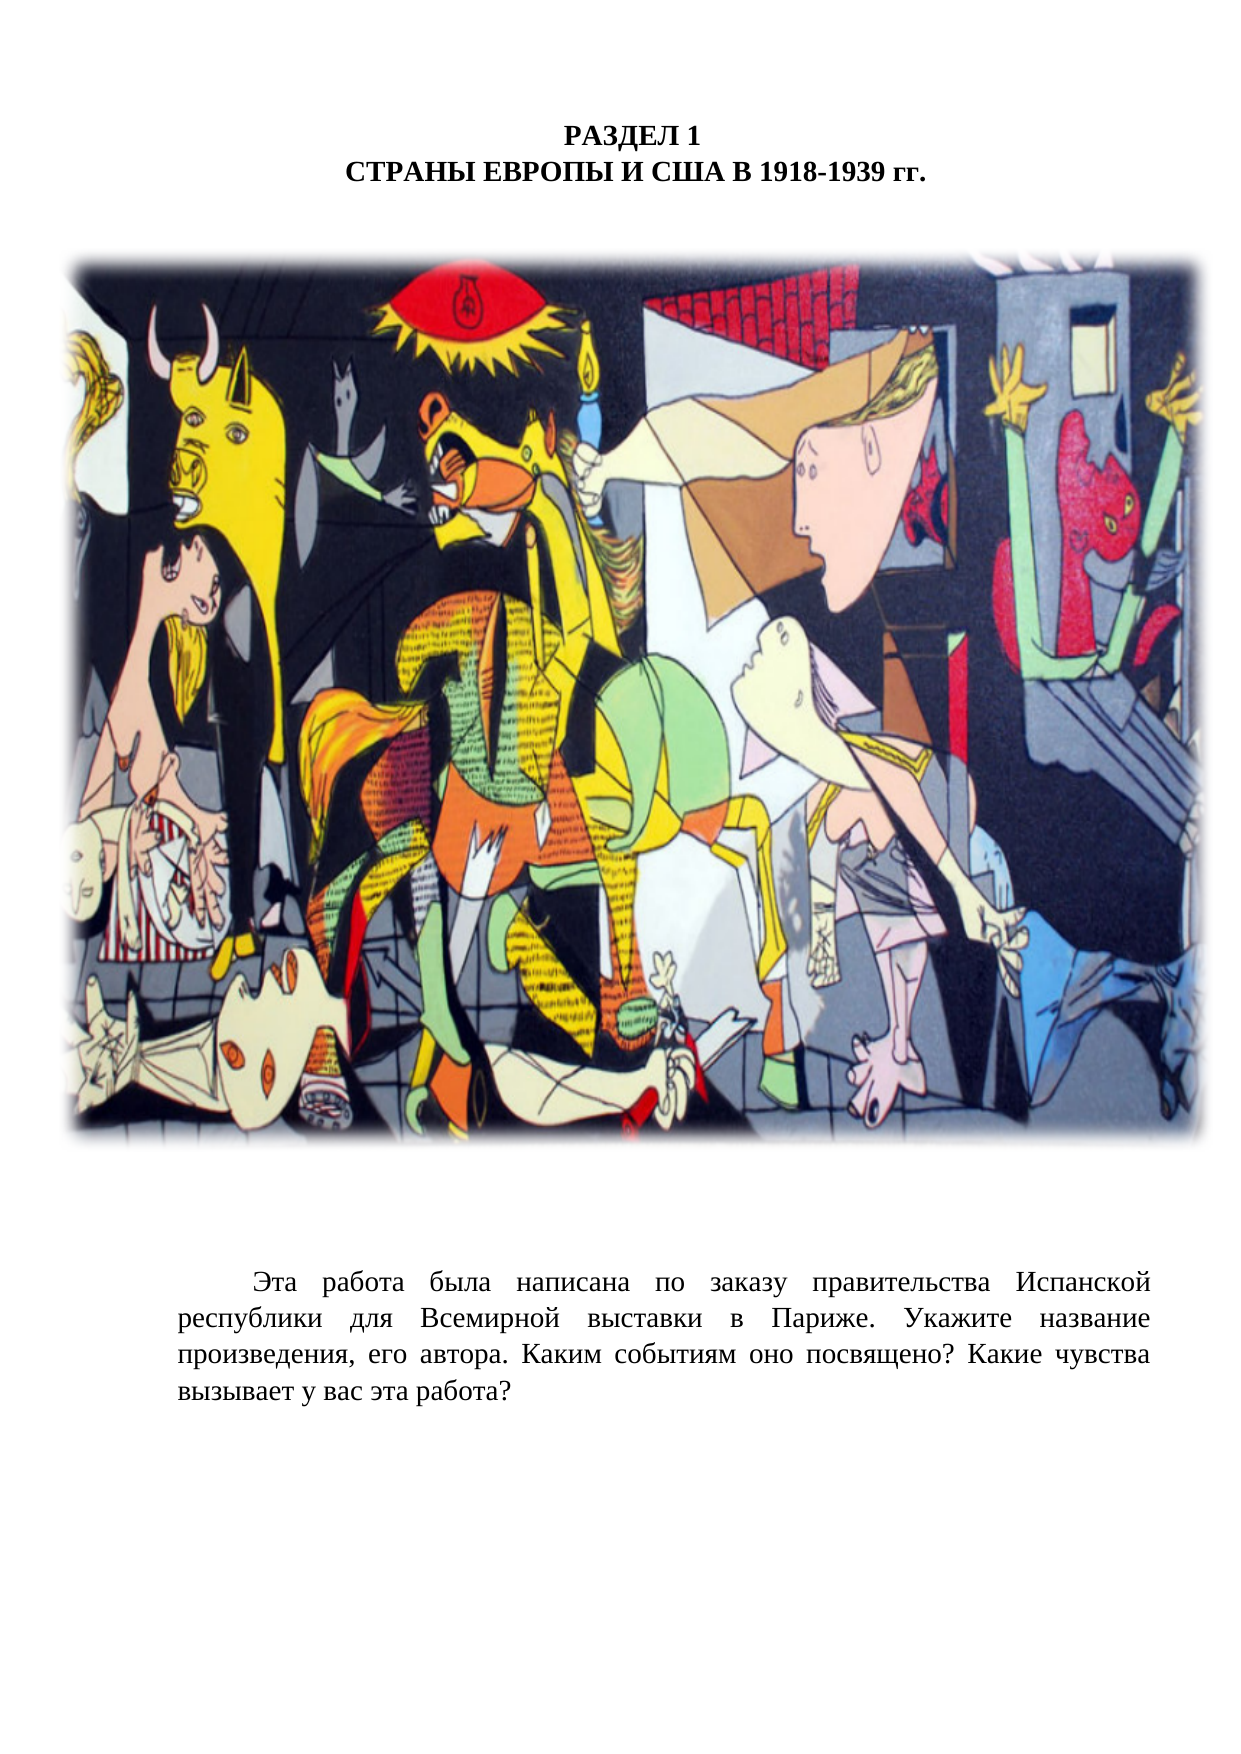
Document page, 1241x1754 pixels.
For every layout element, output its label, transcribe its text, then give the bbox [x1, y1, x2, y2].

text СТРАНЫ ЕВРОПЫ И США В 1918-1939 гг. [177, 154, 1152, 188]
text РАЗДЕЛ 1 [177, 118, 1152, 152]
text Эта работа была написана по заказу правительства Испанской республики для Всемирной выставки в Париже. Укажите название произведения, его автора. Каким событиям оно посвящено? Какие чувства вызывает у вас эта работа? [177, 1264, 1152, 1406]
picture [87, 276, 1184, 1123]
